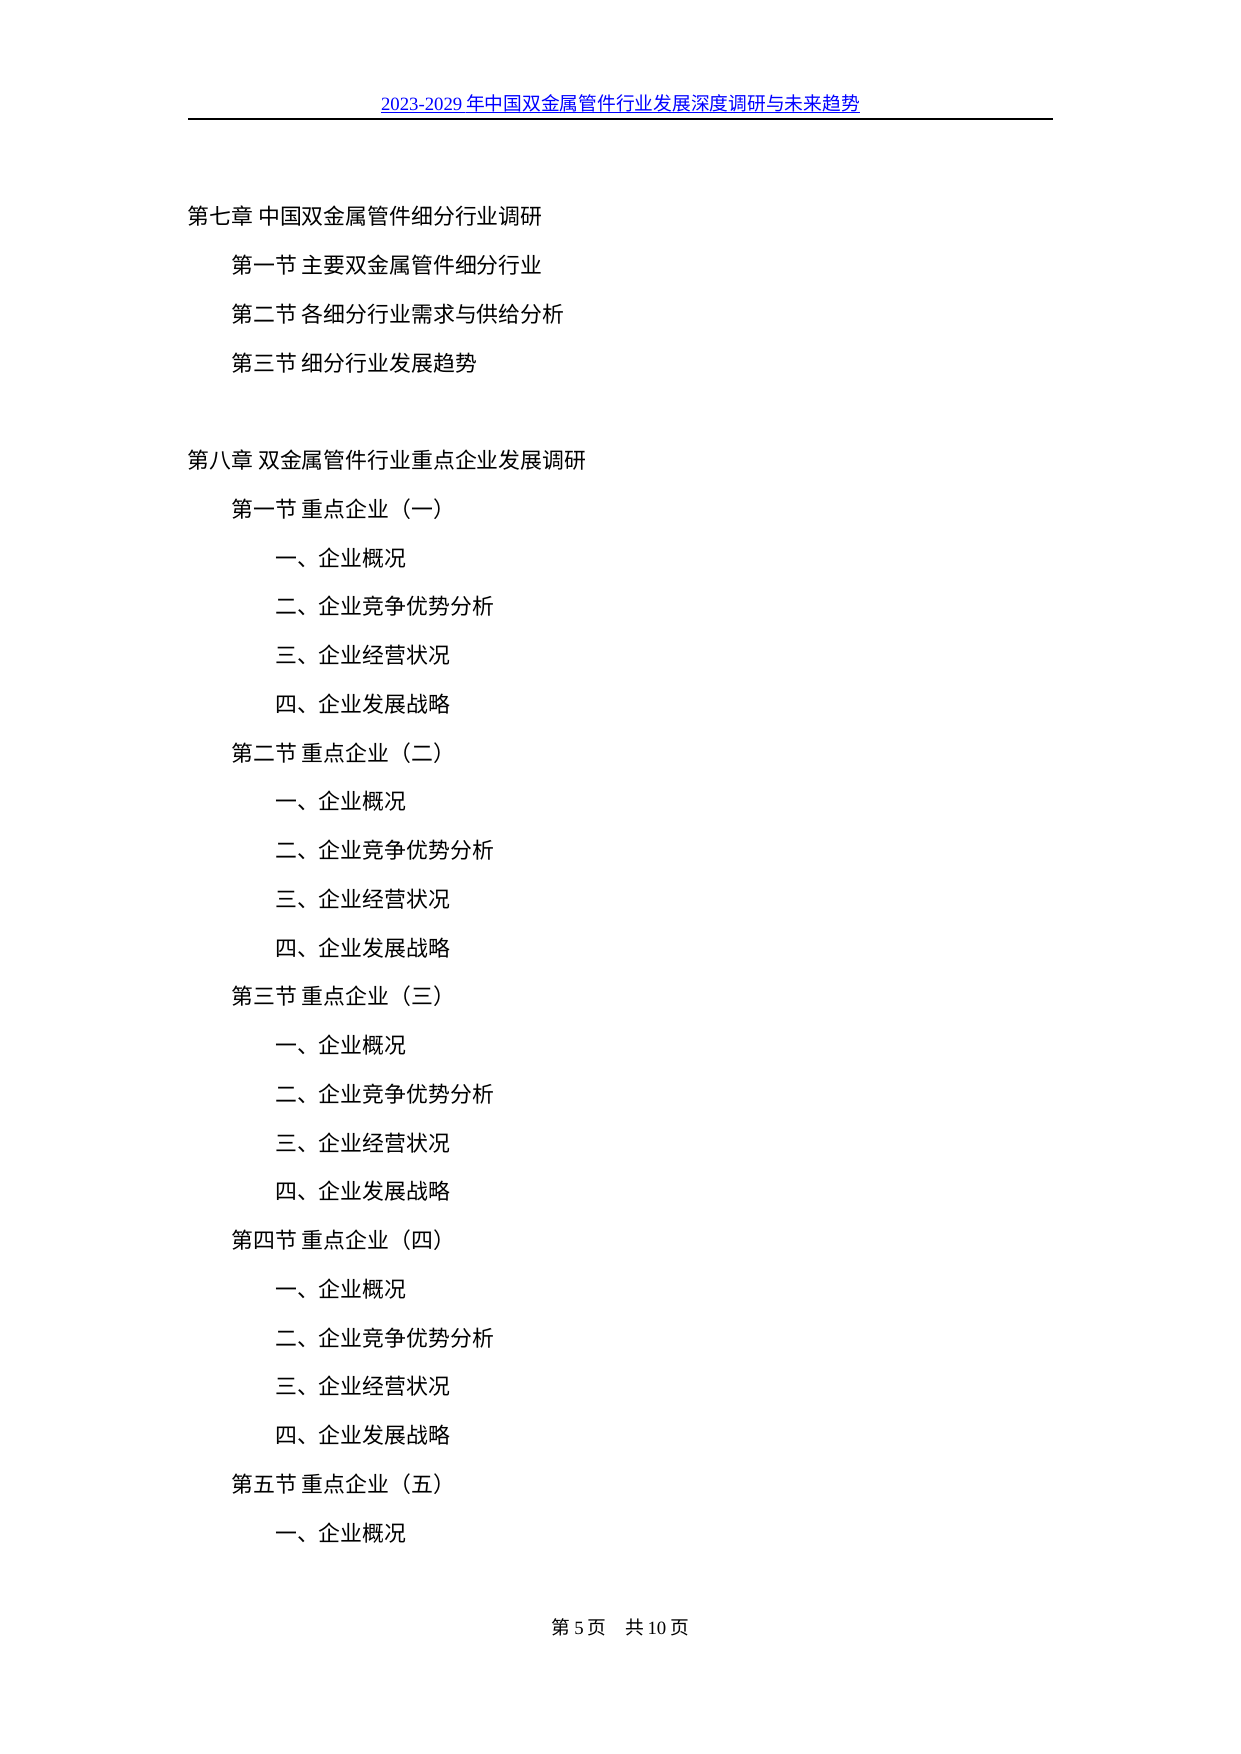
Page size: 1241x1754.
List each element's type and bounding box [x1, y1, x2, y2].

text [187, 150, 1053, 1548]
